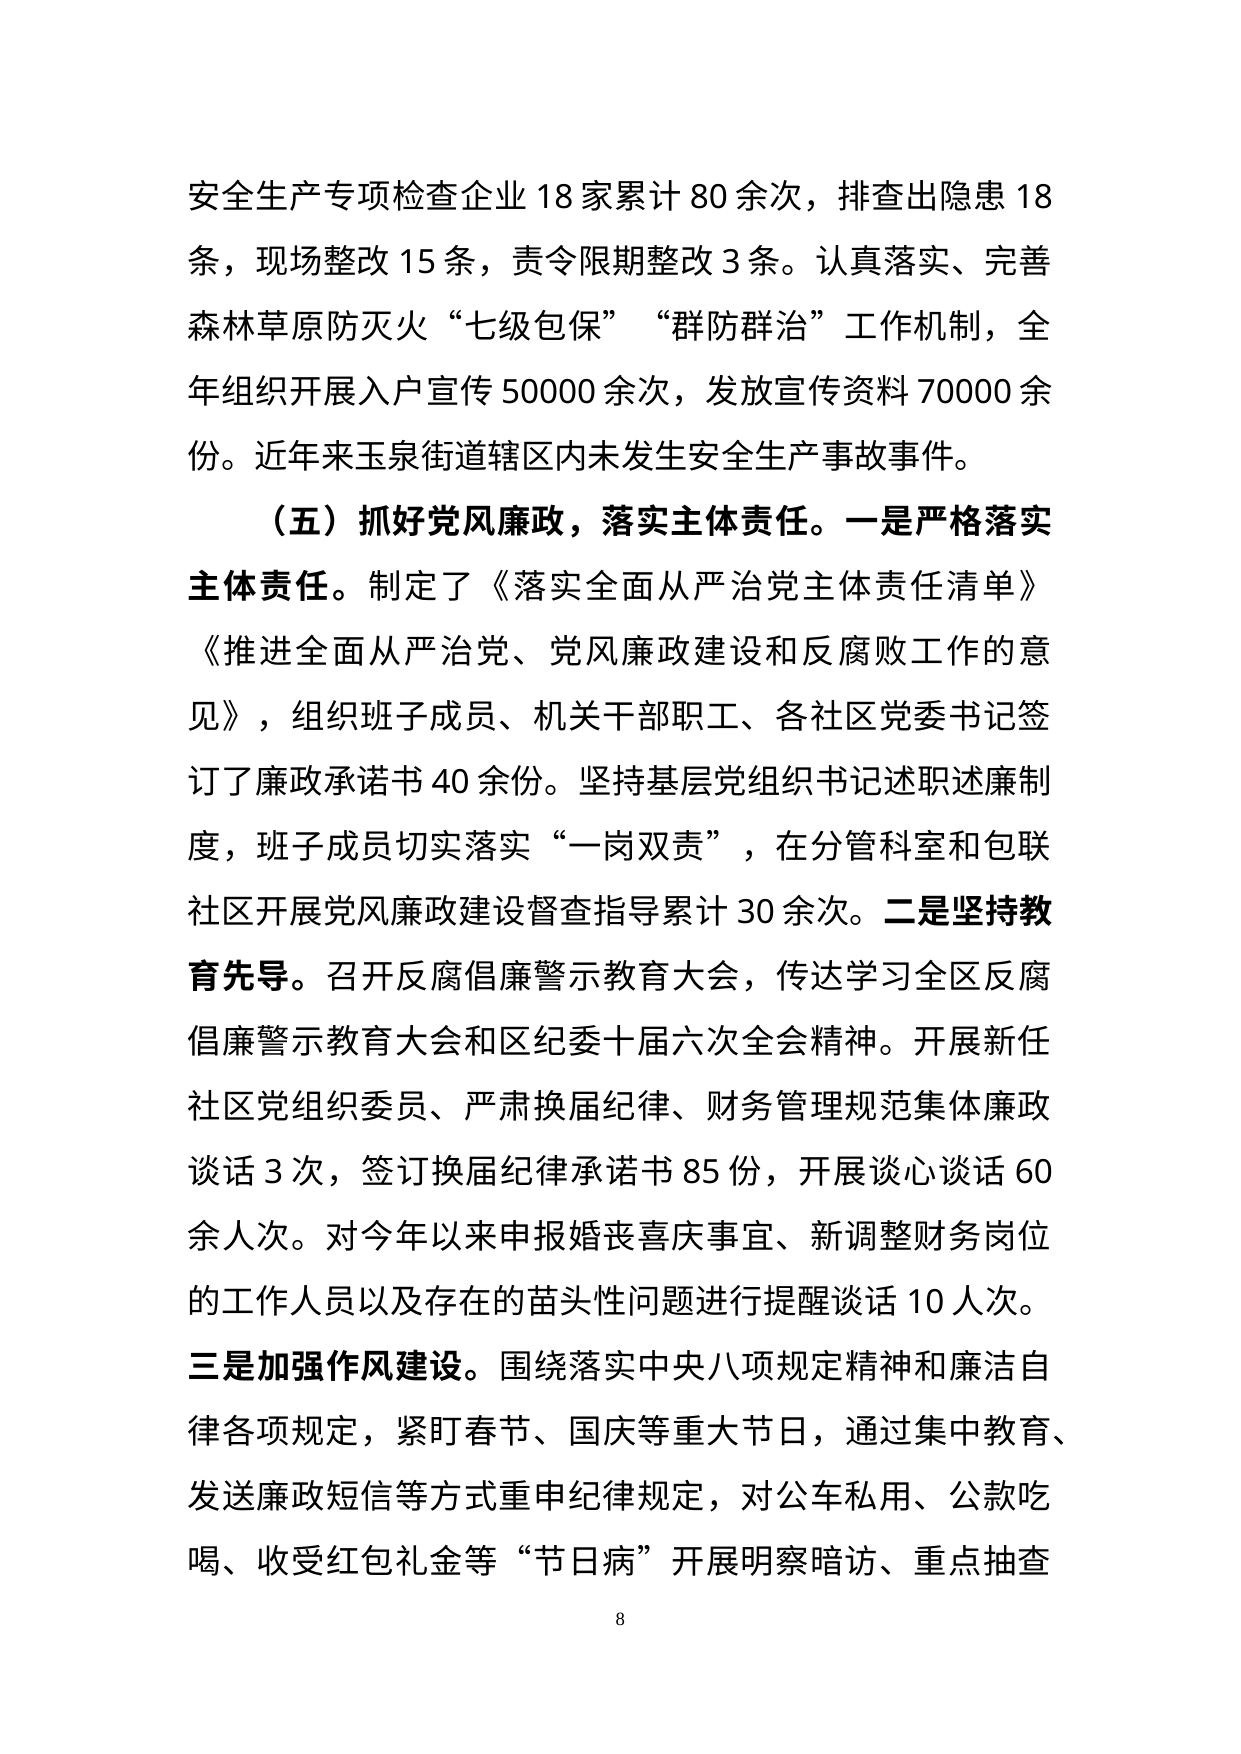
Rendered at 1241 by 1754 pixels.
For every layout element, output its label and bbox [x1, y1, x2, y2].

text [187, 487, 1053, 1592]
text [187, 162, 1053, 487]
